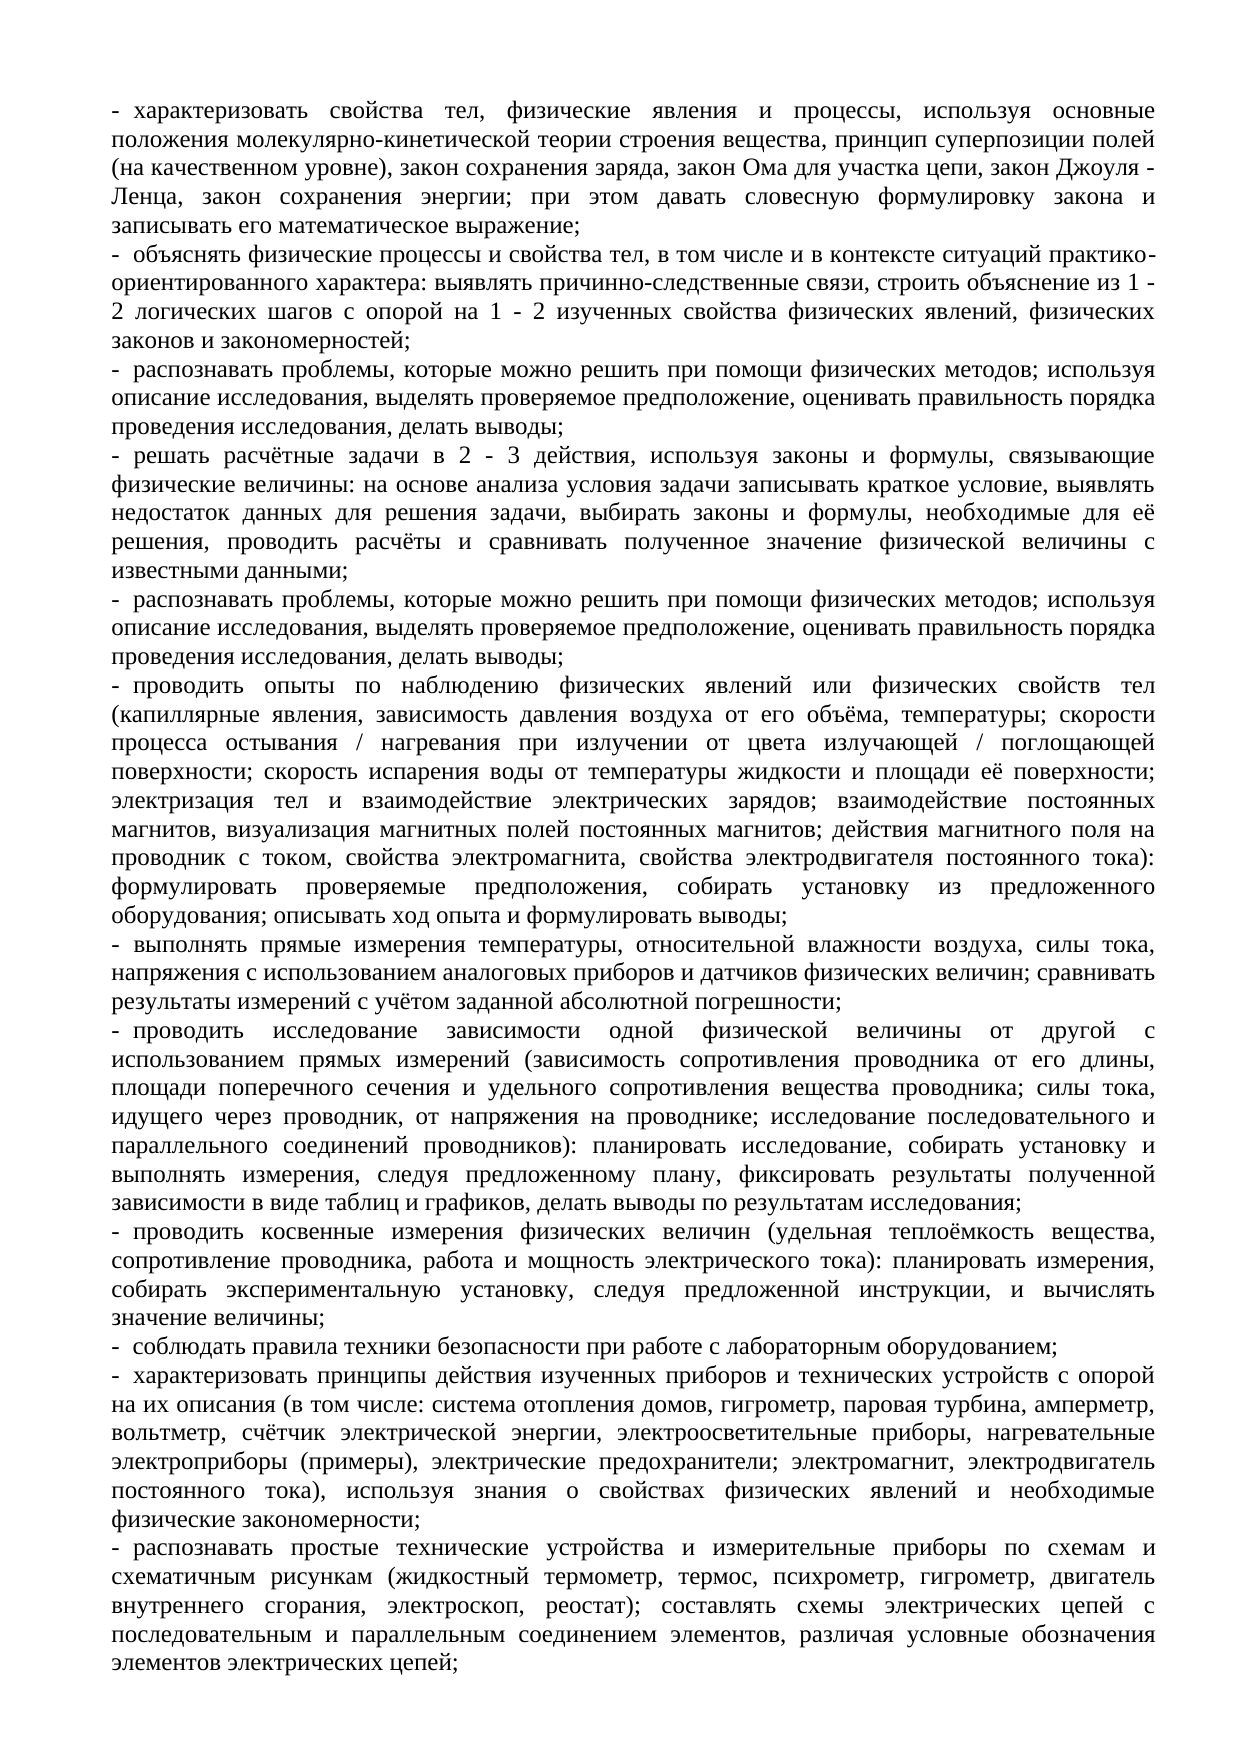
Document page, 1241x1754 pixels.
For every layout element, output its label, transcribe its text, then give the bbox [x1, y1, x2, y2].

list распознавать простые технические устройства и измерительные приборы по схемам и схематичным рисункам (жидкостный термометр, термос, психрометр, гигрометр, двигатель внутреннего сгорания, электроскоп, реостат); составлять схемы электрических цепей с последовательным и параллельным соединением элементов, различая условные обозначения элементов электрических цепей; [111, 1532, 1156, 1676]
list характеризовать принципы действия изученных приборов и технических устройств с опорой на их описания (в том числе: система отопления домов, гигрометр, паровая турбина, амперметр, вольтметр, счётчик электрической энергии, электроосветительные приборы, нагревательные электроприборы (примеры), электрические предохранители; электромагнит, электродвигатель постоянного тока), используя знания о свойствах физических явлений и необходимые физические закономерности; [111, 1360, 1156, 1532]
list проводить опыты по наблюдению физических явлений или физических свойств тел (капиллярные явления, зависимость давления воздуха от его объёма, температуры; скорости процесса остывания / нагревания при излучении от цвета излучающей / поглощающей поверхности; скорость испарения воды от температуры жидкости и площади её поверхности; электризация тел и взаимодействие электрических зарядов; взаимодействие постоянных магнитов, визуализация магнитных полей постоянных магнитов; действия магнитного поля на проводник с током, свойства электромагнита, свойства электродвигателя постоянного тока): формулировать проверяемые предположения, собирать установку из предложенного оборудования; описывать ход опыта и формулировать выводы; [111, 670, 1156, 929]
list решать расчётные задачи в 2 - 3 действия, используя законы и формулы, связывающие физические величины: на основе анализа условия задачи записывать краткое условие, выявлять недостаток данных для решения задачи, выбирать законы и формулы, необходимые для её решения, проводить расчёты и сравнивать полученное значение физической величины с известными данными; [111, 440, 1156, 584]
list распознавать проблемы, которые можно решить при помощи физических методов; используя описание исследования, выделять проверяемое предположение, оценивать правильность порядка проведения исследования, делать выводы; [111, 584, 1156, 670]
list выполнять прямые измерения температуры, относительной влажности воздуха, силы тока, напряжения с использованием аналоговых приборов и датчиков физических величин; сравнивать результаты измерений с учётом заданной абсолютной погрешности; [111, 929, 1156, 1015]
list проводить косвенные измерения физических величин (удельная теплоёмкость вещества, сопротивление проводника, работа и мощность электрического тока): планировать измерения, собирать экспериментальную установку, следуя предложенной инструкции, и вычислять значение величины; [111, 1216, 1156, 1331]
list проводить исследование зависимости одной физической величины от другой с использованием прямых измерений (зависимость сопротивления проводника от его длины, площади поперечного сечения и удельного сопротивления вещества проводника; силы тока, идущего через проводник, от напряжения на проводнике; исследование последовательного и параллельного соединений проводников): планировать исследование, собирать установку и выполнять измерения, следуя предложенному плану, фиксировать результаты полученной зависимости в виде таблиц и графиков, делать выводы по результатам исследования; [111, 1015, 1156, 1216]
list объяснять физические процессы и свойства тел, в том числе и в контексте ситуаций практикоориентированного характера: выявлять причинно-следственные связи, строить объяснение из 1 - 2 логических шагов с опорой на 1 - 2 изученных свойства физических явлений, физических законов и закономерностей; [111, 239, 1156, 354]
list соблюдать правила техники безопасности при работе с лабораторным оборудованием; [111, 1331, 1156, 1360]
list распознавать проблемы, которые можно решить при помощи физических методов; используя описание исследования, выделять проверяемое предположение, оценивать правильность порядка проведения исследования, делать выводы; [111, 354, 1156, 440]
list характеризовать свойства тел, физические явления и процессы, используя основные положения молекулярно-кинетической теории строения вещества, принцип суперпозиции полей (на качественном уровне), закон сохранения заряда, закон Ома для участка цепи, закон Джоуля - Ленца, закон сохранения энергии; при этом давать словесную формулировку закона и записывать его математическое выражение; [111, 95, 1156, 239]
